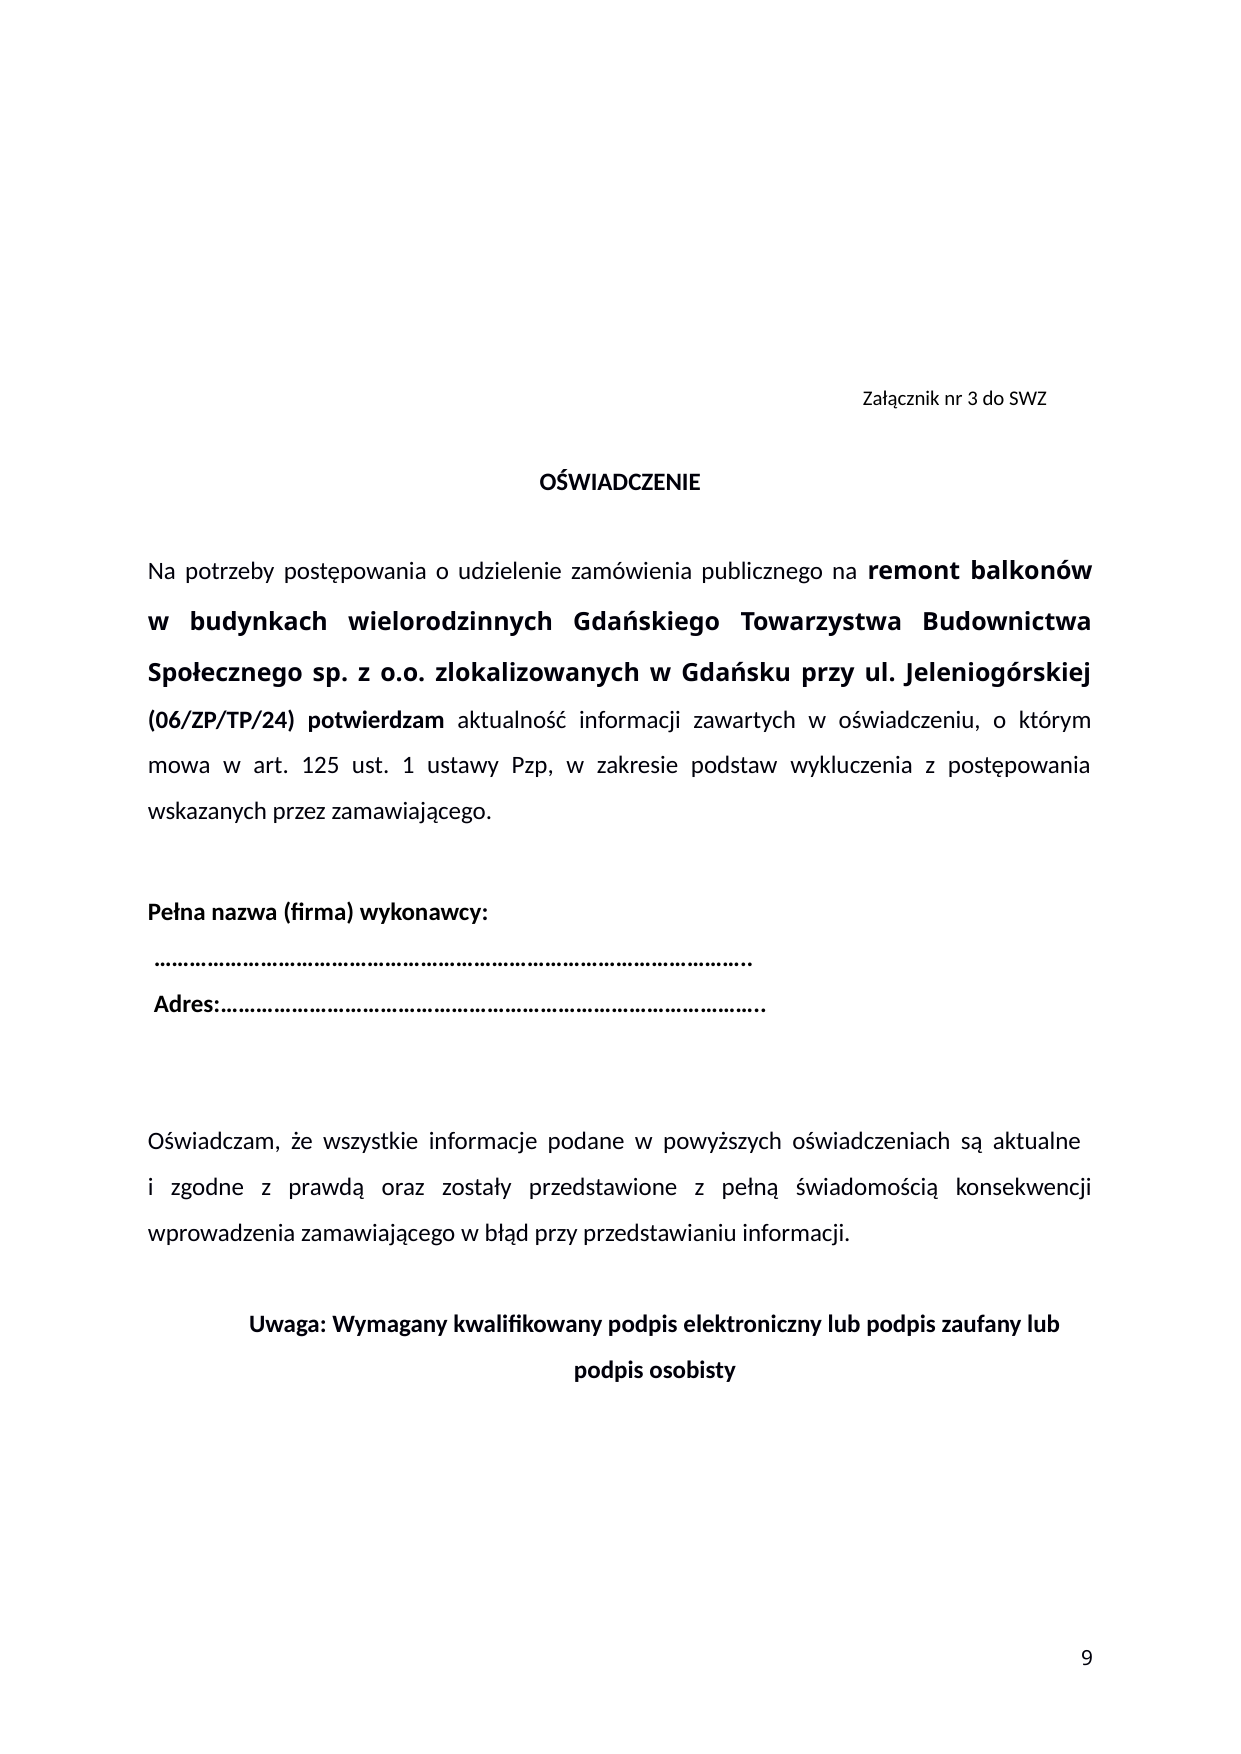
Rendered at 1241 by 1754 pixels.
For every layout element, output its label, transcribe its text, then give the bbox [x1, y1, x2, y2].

text Adres:……………………………………………………………………………….. [153, 988, 1087, 1018]
text Załącznik nr 3 do SWZ [148, 386, 1093, 411]
text Oświadczam, że wszystkie informacje podane w powyższych oświadczeniach są aktualne i zgodne z prawdą oraz zostały przedstawione z pełną świadomością konsekwencji wprowadzenia zamawiającego w błąd przy przedstawianiu informacji. [148, 1125, 1093, 1247]
text ……………………………………………………………………………………….. [153, 942, 1087, 973]
text OŚWIADCZENIE [148, 466, 1093, 497]
text Uwaga: Wymagany kwalifikowany podpis elektroniczny lub podpis zaufany lub podpis osobisty [223, 1308, 1087, 1384]
text Na potrzeby postępowania o udzielenie zamówienia publicznego na remont balkonów w budynkach wielorodzinnych Gdańskiego Towarzystwa Budownictwa Społecznego sp. z o.o. zlokalizowanych w Gdańsku przy ul. Jeleniogórskiej (06/ZP/TP/24) potwierdzam aktualność informacji zawartych w oświadczeniu, o którym mowa w art. 125 ust. 1 ustawy Pzp, w zakresie podstaw wykluczenia z postępowania wskazanych przez zamawiającego. [148, 552, 1093, 826]
text Pełna nazwa (firma) wykonawcy: [148, 897, 1087, 927]
